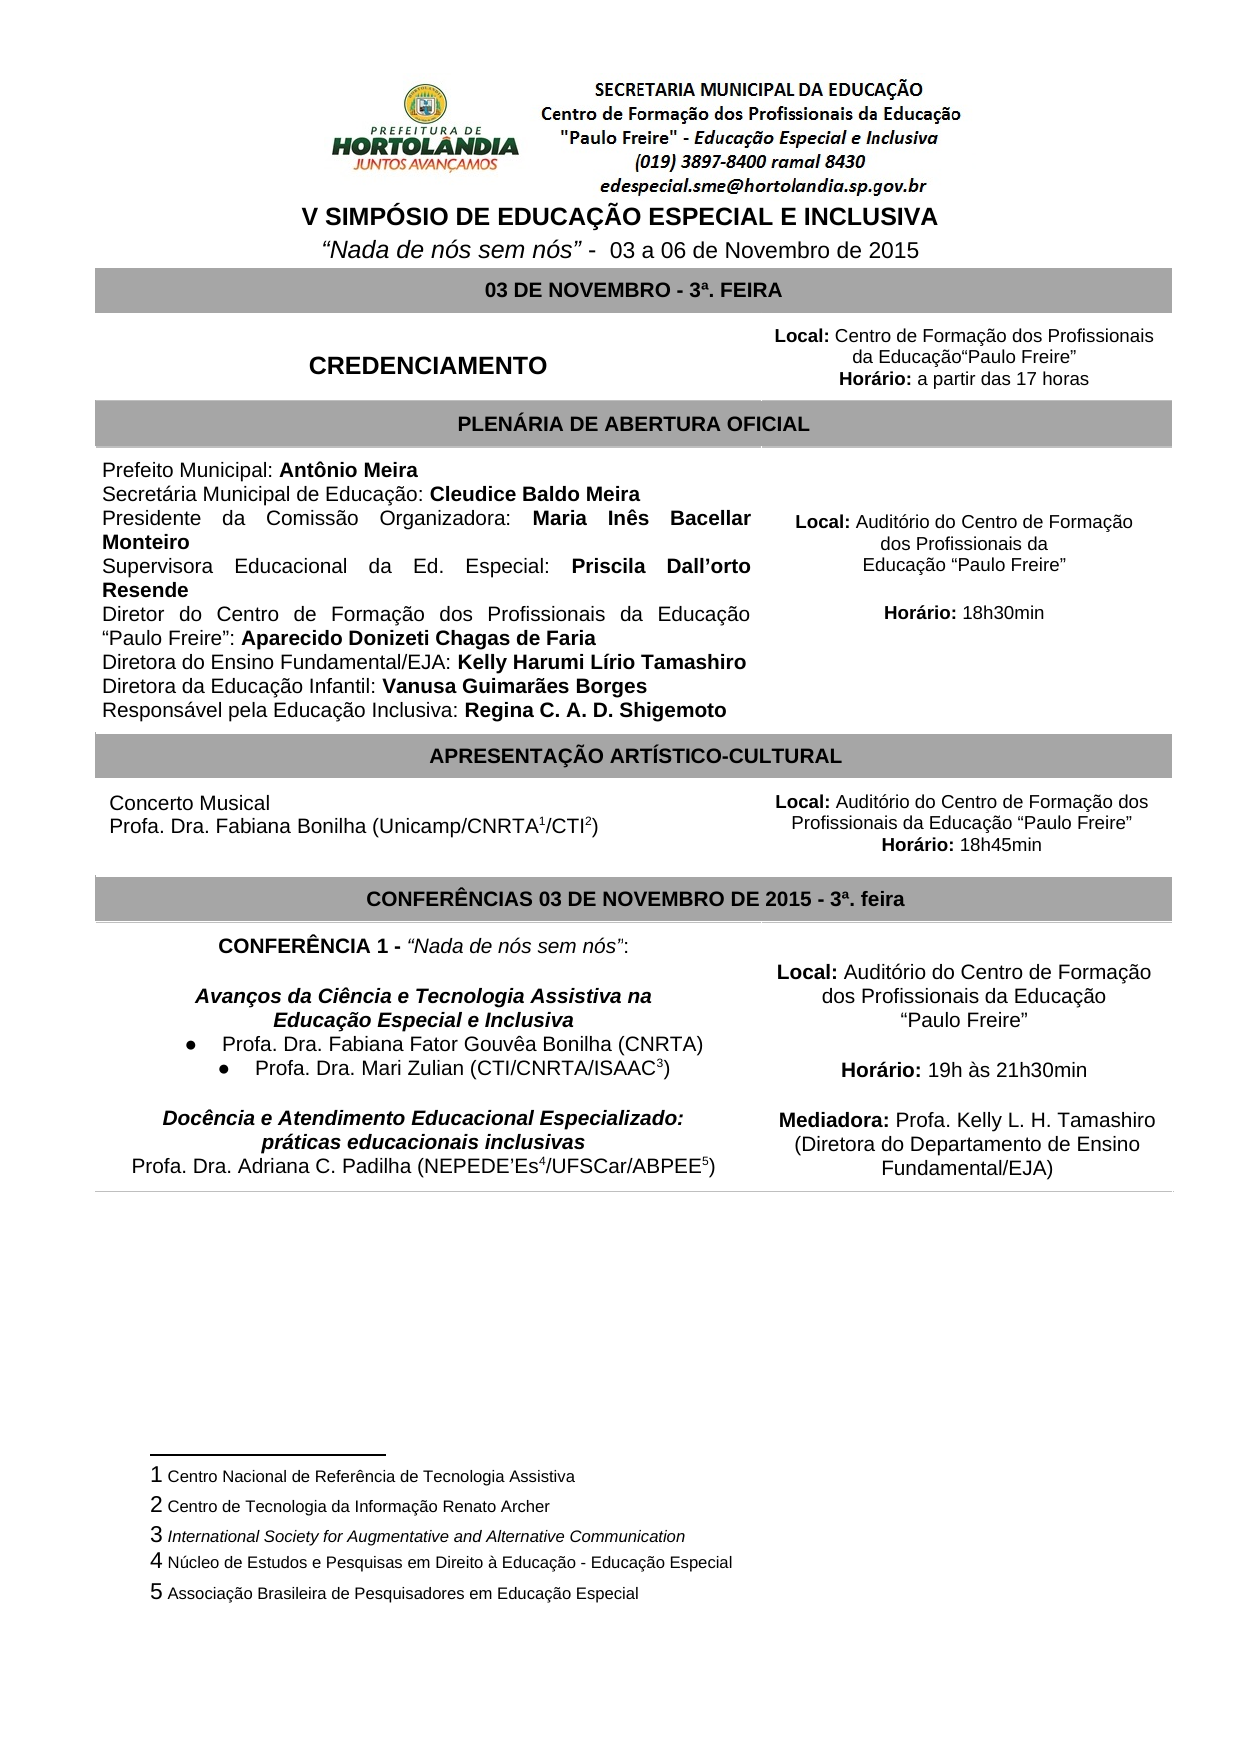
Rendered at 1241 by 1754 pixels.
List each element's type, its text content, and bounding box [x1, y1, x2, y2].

text “Nada de nós sem nós” - 03 a 06 de Novembro de 2015 [150, 235, 1090, 264]
table_cell Prefeito Municipal: Antônio Meira Secretária Municipal de Educação: Cleudice Baldo Meira Presidente da Comissão Organizadora: Maria Inês Bacellar Monteiro Supervisora Educacional da Ed. Especial: Priscila Dall’orto Resende Diretor do Centro de Formação dos Profissionais da Educação “Paulo Freire”: Aparecido Donizeti Chagas de Faria Diretora do Ensino Fundamental/EJA: Kelly Harumi Lírio Tamashiro Diretora da Educação Infantil: Vanusa Guimarães Borges Responsável pela Educação Inclusiva: Regina C. A. D. Shigemoto [95, 447, 761, 732]
table_cell Local: Auditório do Centro de Formação dos Profissionais da Educação “Paulo Freire” Horário: 18h45min [762, 780, 1172, 875]
table_cell APRESENTAÇÃO ARTÍSTICO-CULTURAL [95, 733, 1172, 778]
table_cell Local: Auditório do Centro de Formação dos Profissionais da Educação “Paulo Freire” Horário: 18h30min [762, 448, 1172, 732]
table_cell Local: Auditório do Centro de Formação dos Profissionais da Educação “Paulo Freire” Horário: 19h às 21h30min Mediadora: Profa. Kelly L. H. Tamashiro (Diretora do Departamento de Ensino Fundamental/EJA) [762, 923, 1172, 1191]
picture [324, 73, 976, 202]
table_cell CONFERÊNCIA 1 - “Nada de nós sem nós”: Avanços da Ciência e Tecnologia Assistiva na Educação Especial e Inclusiva Profa. Dra. Fabiana Fator Gouvêa Bonilha (CNRTA) Profa. Dra. Mari Zulian (CTI/CNRTA/ISAAC) Docência e Atendimento Educacional Especializado: práticas educacionais inclusivas Profa. Dra. Adriana C. Padilha (NEPEDE’Es/UFSCar/ABPEE) [95, 923, 761, 1191]
table_cell Local: Centro de Formação dos Profissionais da Educação“Paulo Freire” Horário: a partir das 17 horas [762, 314, 1172, 400]
table_cell CONFERÊNCIAS 03 DE NOVEMBRO DE 2015 - 3ª. feira [95, 876, 1172, 921]
table_cell PLENÁRIA DE ABERTURA OFICIAL [95, 401, 1172, 446]
table_header 03 DE NOVEMBRO - 3ª. FEIRA [95, 268, 1172, 313]
text V SIMPÓSIO DE EDUCAÇÃO ESPECIAL E INCLUSIVA [150, 202, 1090, 231]
table_cell CREDENCIAMENTO [95, 314, 761, 400]
table_cell Concerto Musical Profa. Dra. Fabiana Bonilha (Unicamp/CNRTA/CTI) [95, 780, 762, 875]
